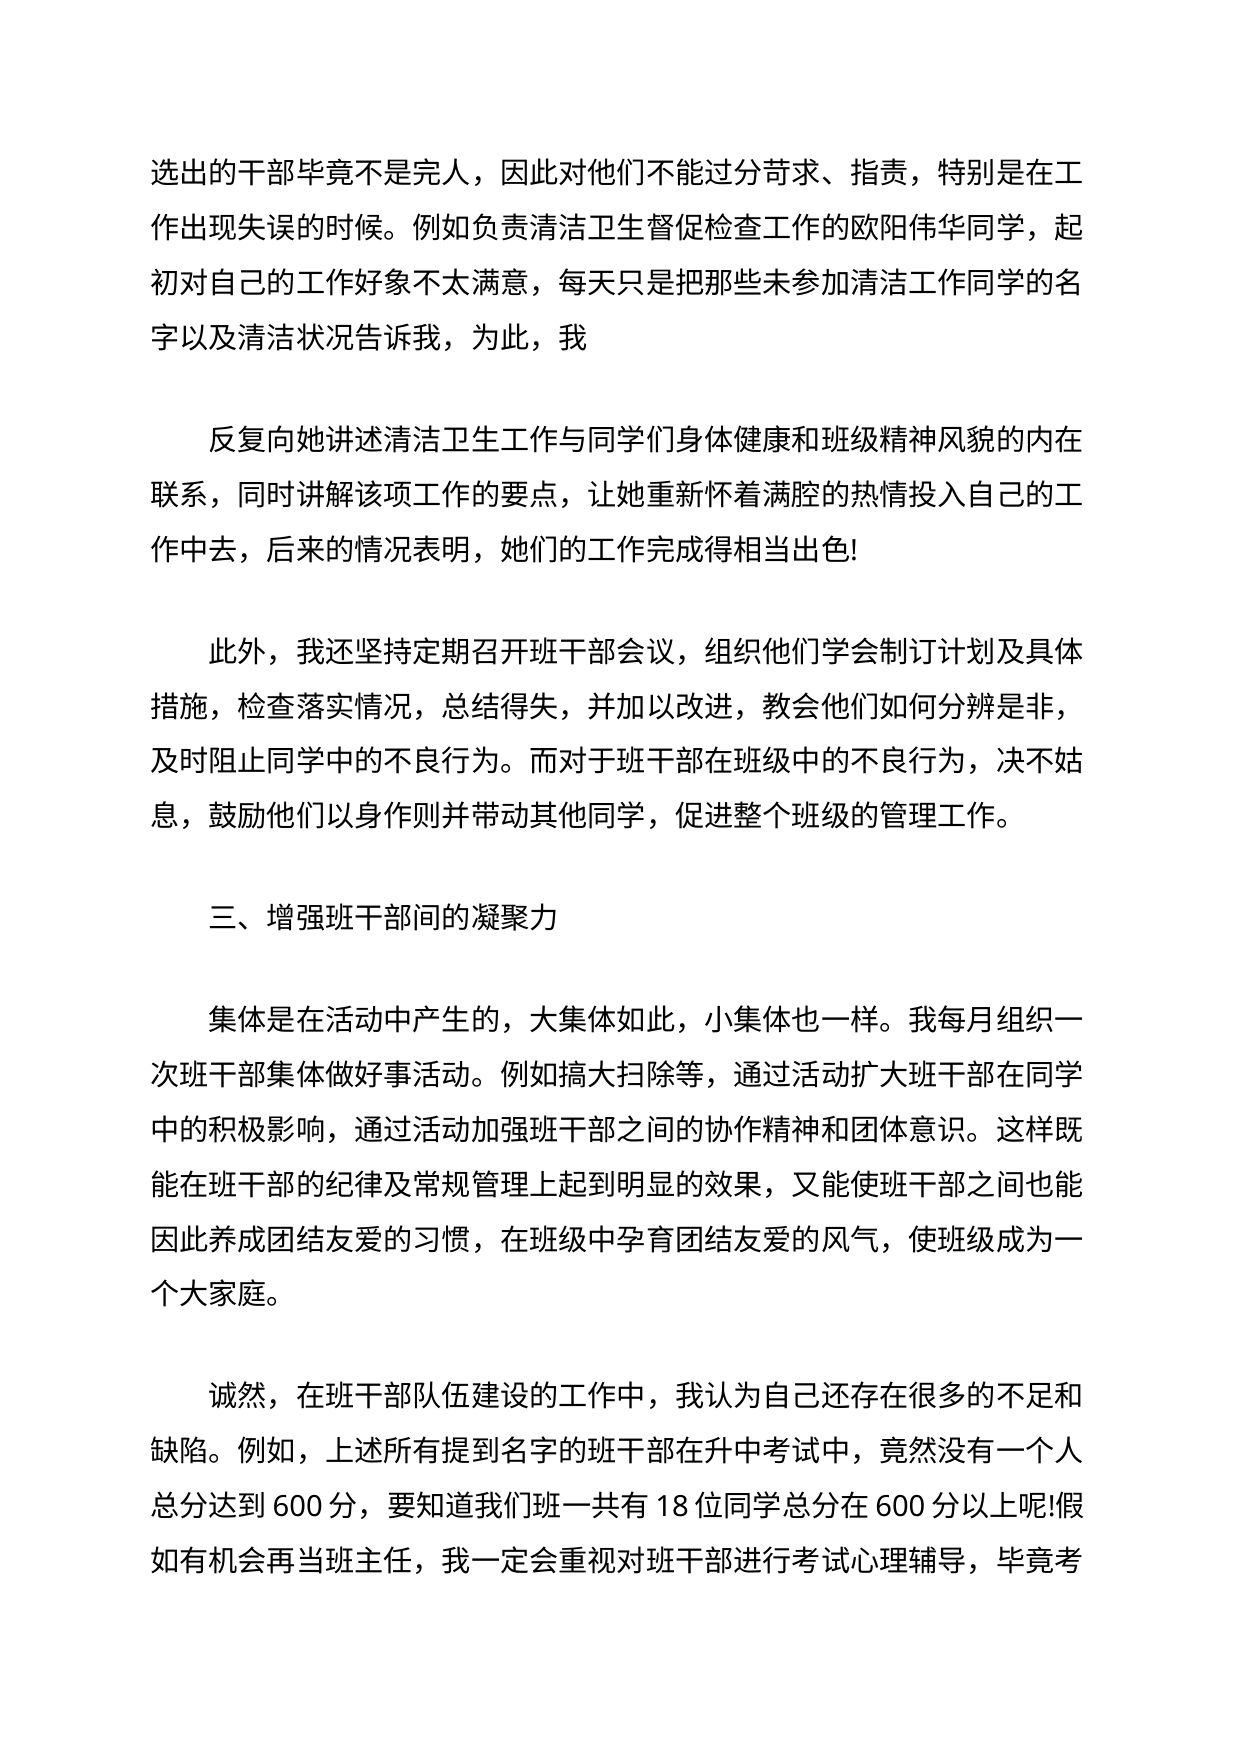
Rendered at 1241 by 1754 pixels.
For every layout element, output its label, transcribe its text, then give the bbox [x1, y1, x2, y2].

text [150, 1373, 1090, 1580]
text 此外，我还坚持定期召开班干部会议，组织他们学会制订计划及具体措施，检查落实情况，总结得失，并加以改进，教会他们如何分辨是非，及时阻止同学中的不良行为。而对于班干部在班级中的不良行为，决不姑息，鼓励他们以身作则并带动其他同学，促进整个班级的管理工作。 [150, 628, 1090, 835]
text 集体是在活动中产生的，大集体如此，小集体也一样。我每月组织一次班干部集体做好事活动。例如搞大扫除等，通过活动扩大班干部在同学中的积极影响，通过活动加强班干部之间的协作精神和团体意识。这样既能在班干部的纪律及常规管理上起到明显的效果，又能使班干部之间也能因此养成团结友爱的习惯，在班级中孕育团结友爱的风气，使班级成为一个大家庭。 [150, 996, 1090, 1313]
text 反复向她讲述清洁卫生工作与同学们身体健康和班级精神风貌的内在联系，同时讲解该项工作的要点，让她重新怀着满腔的热情投入自己的工作中去，后来的情况表明，她们的工作完成得相当出色! [150, 416, 1090, 569]
text 三、增强班干部间的凝聚力 [150, 895, 1090, 937]
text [150, 150, 1090, 357]
